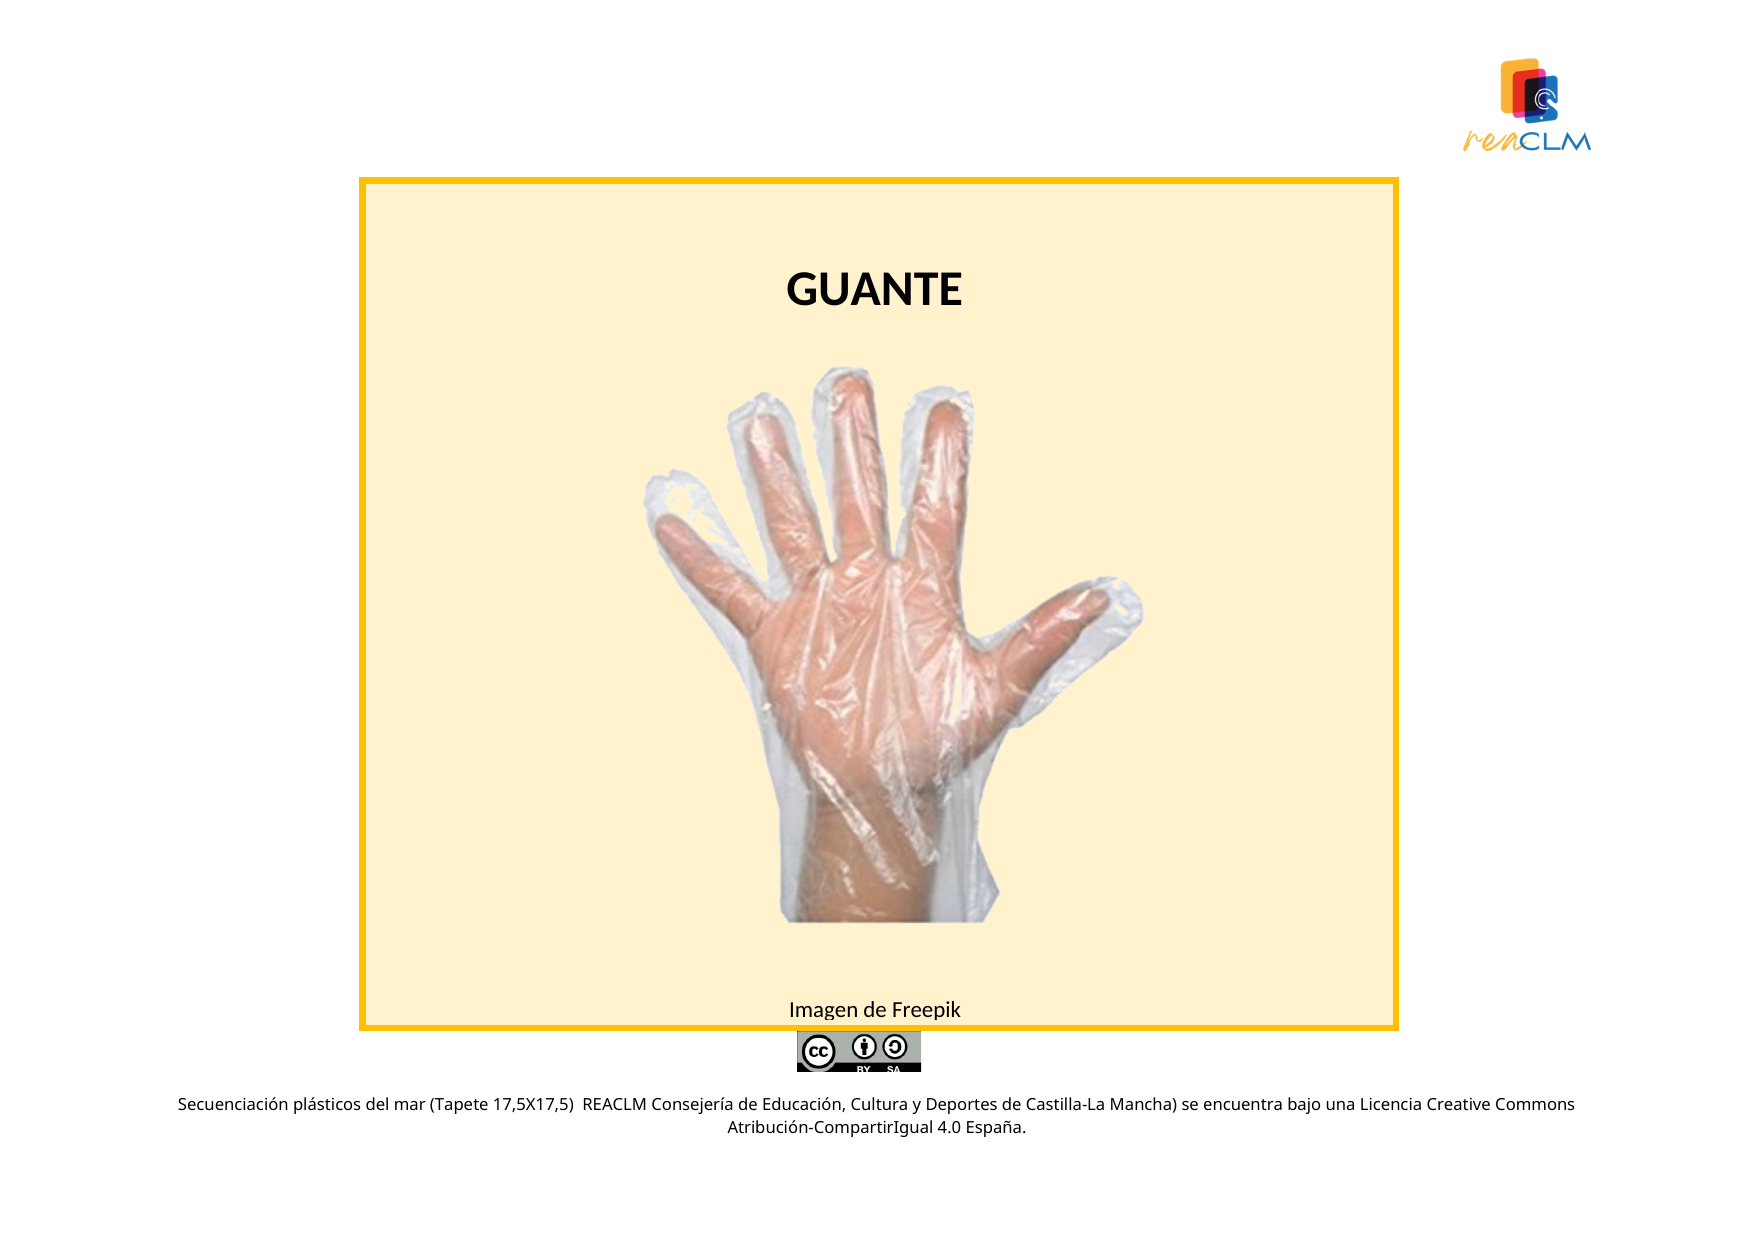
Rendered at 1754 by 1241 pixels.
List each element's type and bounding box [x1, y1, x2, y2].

table_cell [366, 184, 1393, 1025]
picture [796, 1031, 921, 1072]
picture [1447, 35, 1607, 155]
picture [621, 343, 1160, 944]
